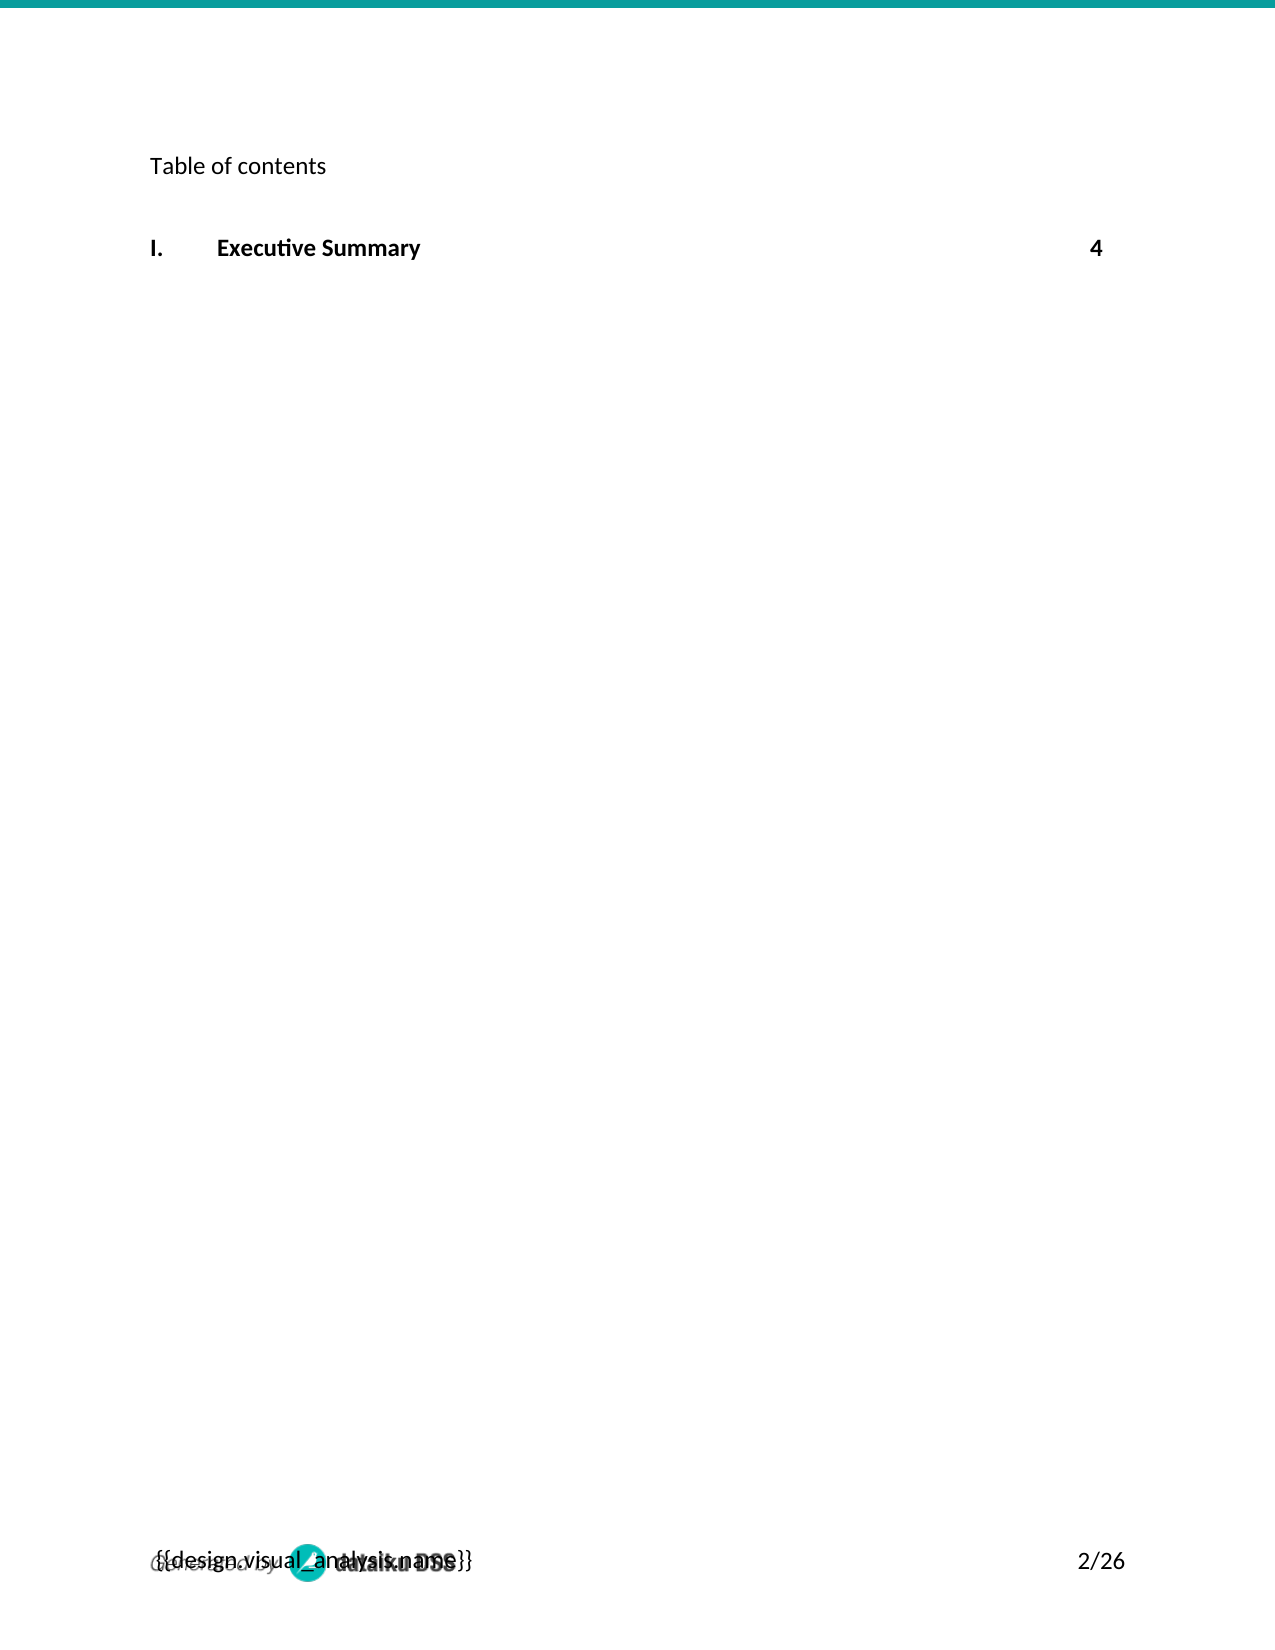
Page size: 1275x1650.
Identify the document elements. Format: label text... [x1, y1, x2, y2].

text Table of contents [150, 150, 1125, 181]
picture [131, 1538, 473, 1589]
picture [0, 0, 1275, 8]
